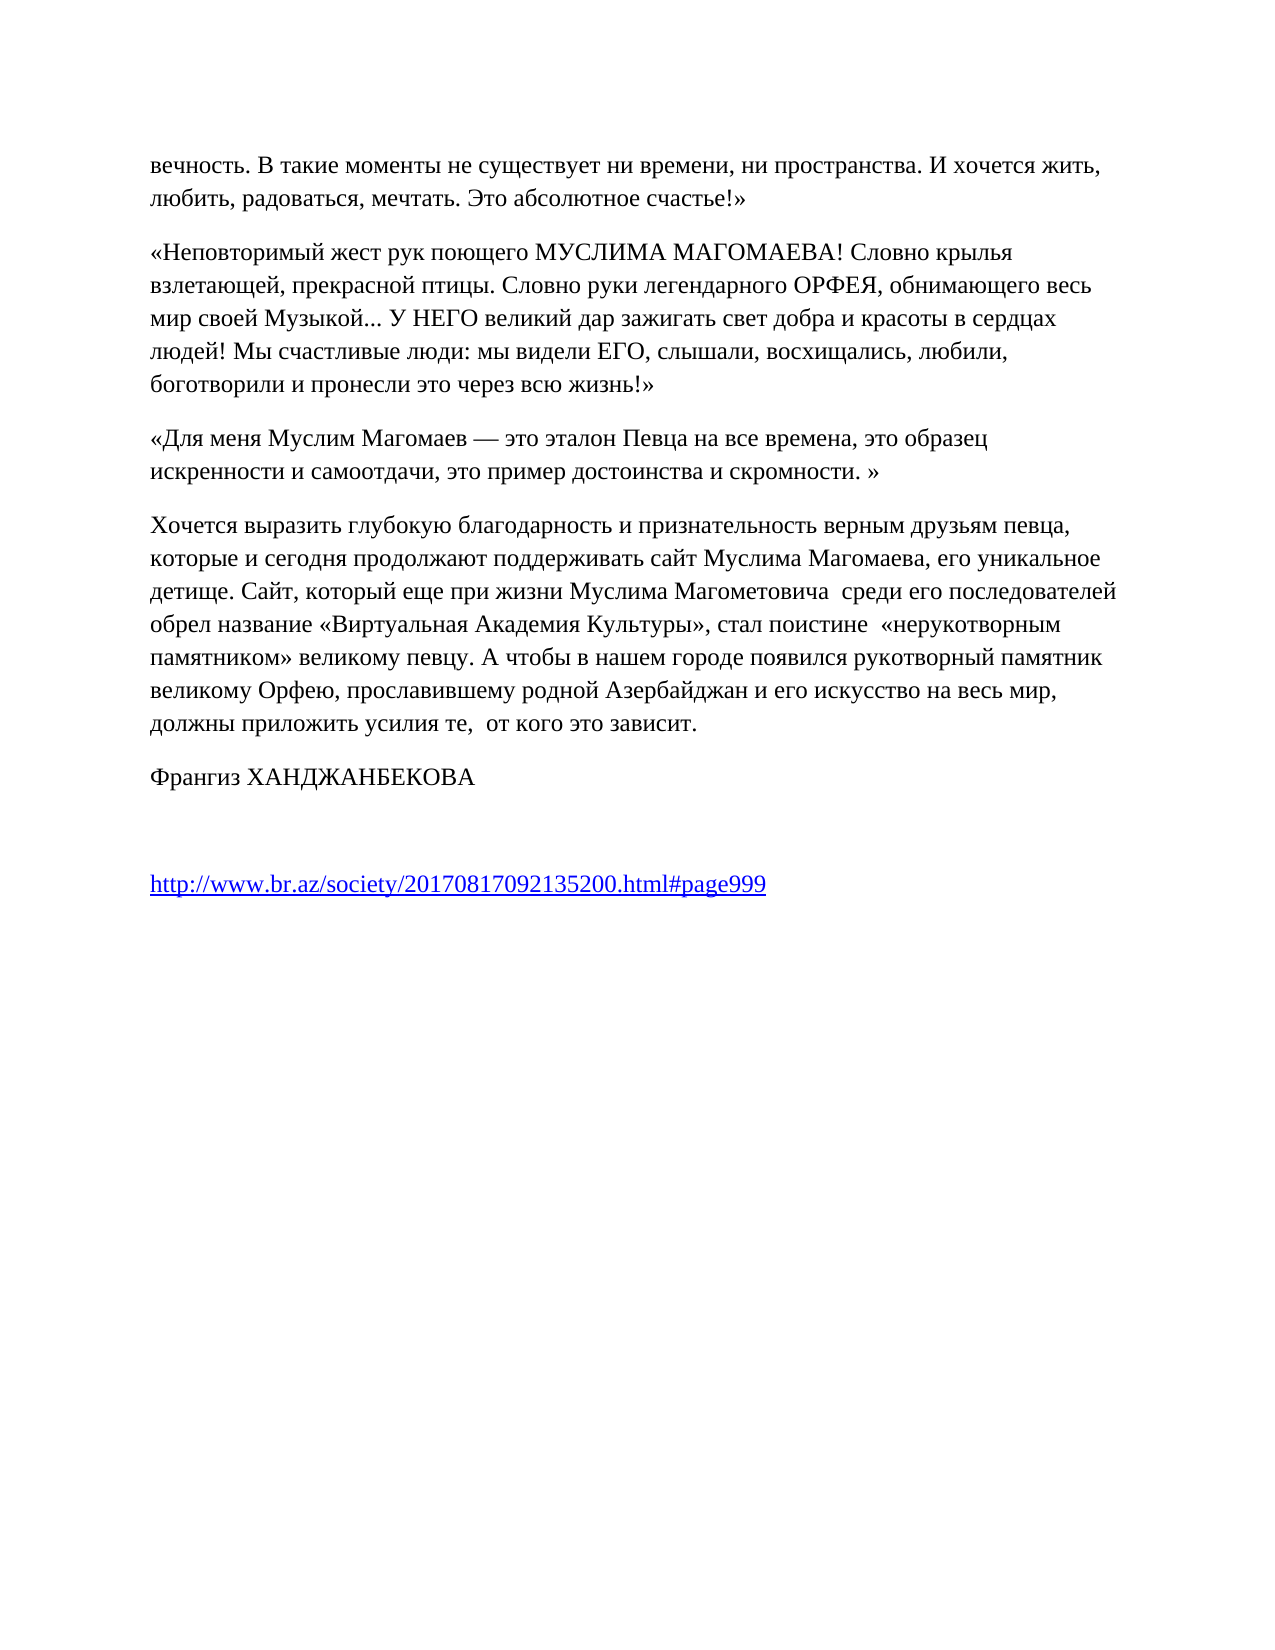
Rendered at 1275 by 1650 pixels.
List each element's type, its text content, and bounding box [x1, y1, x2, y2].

text http://www.br.az/society/20170817092135200.html#page999 [150, 869, 1125, 898]
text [150, 150, 1125, 212]
text «Для меня Муслим Магомаев — это эталон Певца на все времена, это образец искренности и самоотдачи, это пример достоинства и скромности. » [150, 423, 1125, 484]
text Франгиз ХАНДЖАНБЕКОВА [150, 762, 1125, 790]
text Хочется выразить глубокую благодарность и признательность верным друзьям певца, которые и сегодня продолжают поддерживать сайт Муслима Магомаева, его уникальное детище. Сайт, который еще при жизни Муслима Магометовича среди его последователей обрел название «Виртуальная Академия Культуры», стал поистине «нерукотворным памятником» великому певцу. А чтобы в нашем городе появился рукотворный памятник великому Орфею, прославившему родной Азербайджан и его искусство на весь мир, должны приложить усилия те, от кого это зависит. [150, 510, 1125, 737]
text «Неповторимый жест рук поющего МУСЛИМА МАГОМАЕВА! Словно крылья взлетающей, прекрасной птицы. Словно руки легендарного ОРФЕЯ, обнимающего весь мир своей Музыкой... У НЕГО великий дар зажигать свет добра и красоты в сердцах людей! Мы счастливые люди: мы видели ЕГО, слышали, восхищались, любили, боготворили и пронесли это через всю жизнь!» [150, 237, 1125, 398]
